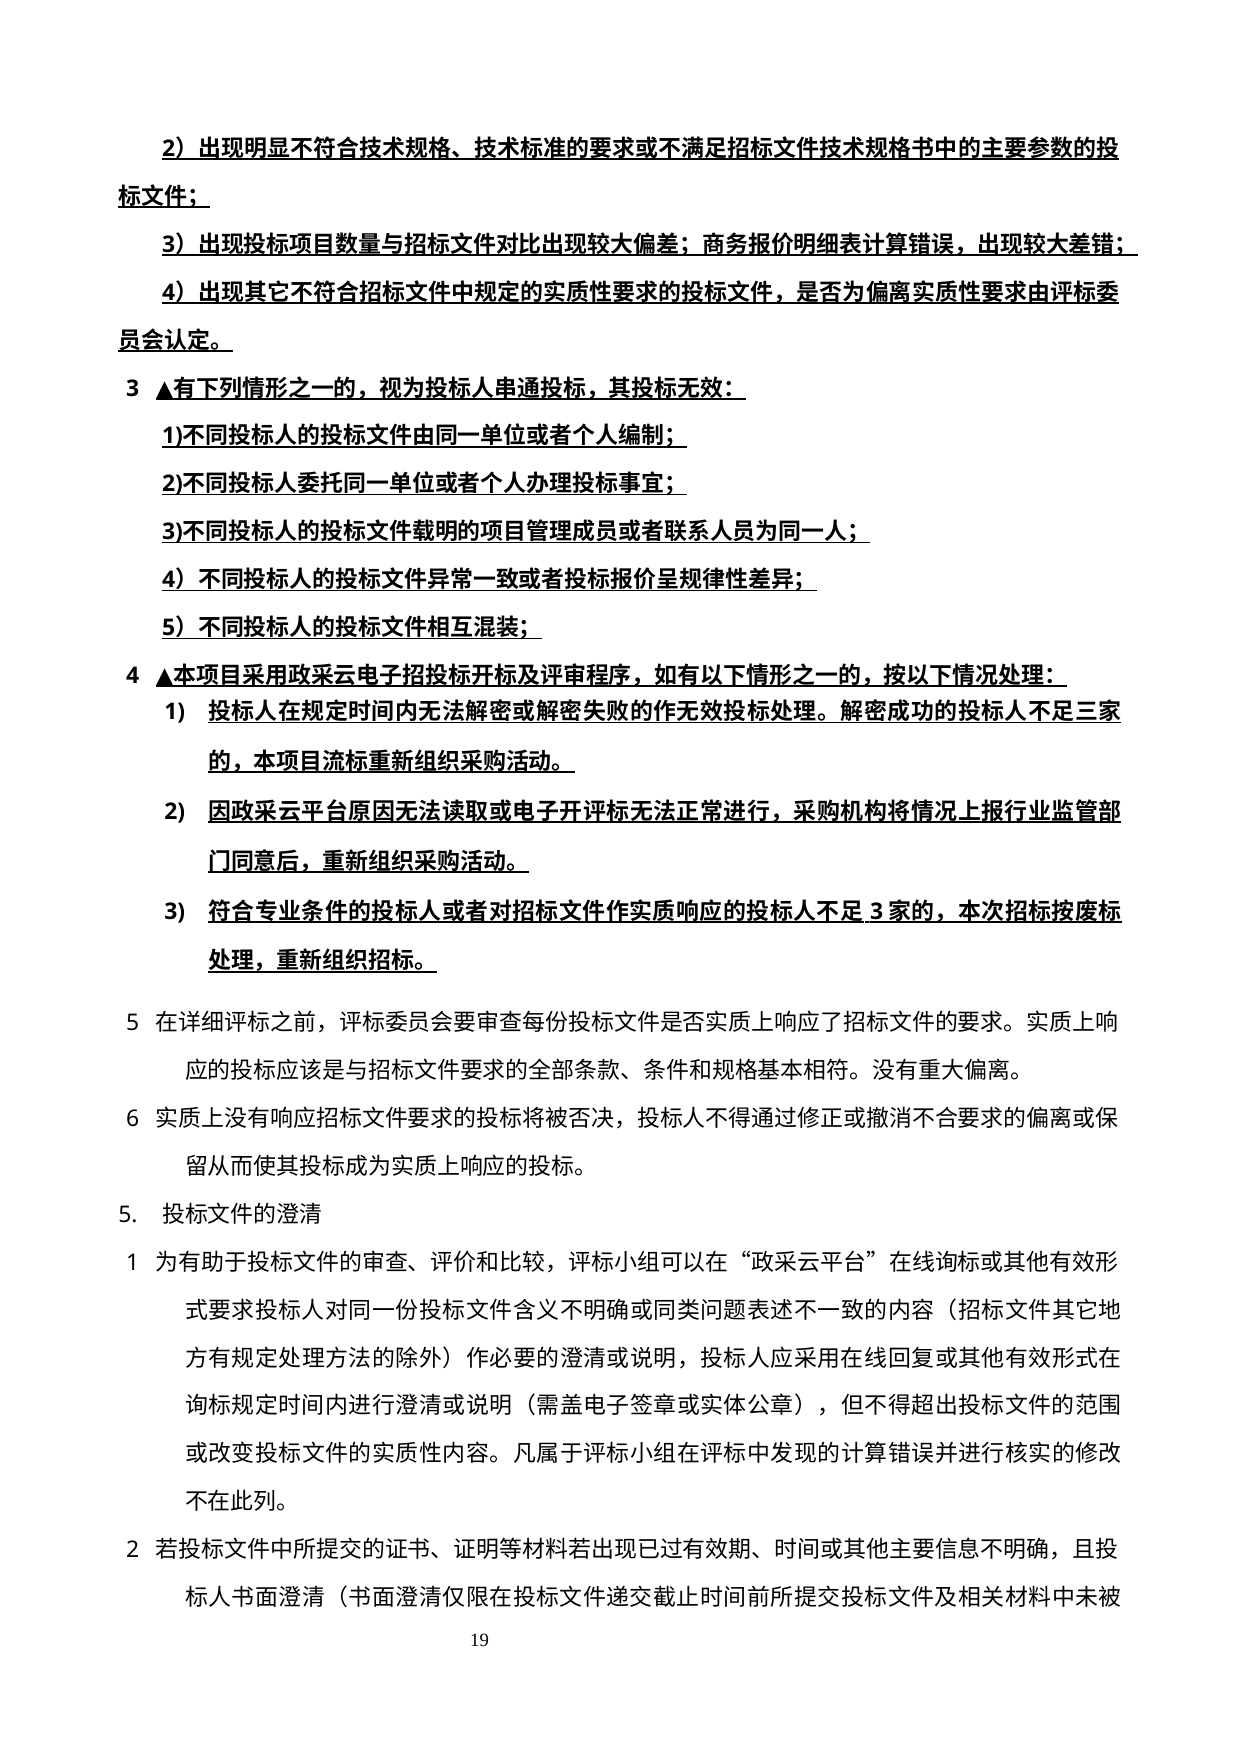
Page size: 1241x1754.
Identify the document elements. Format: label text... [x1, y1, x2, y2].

list ▲有下列情形之一的，视为投标人串通投标，其投标无效： [126, 358, 1122, 406]
list 在详细评标之前，评标委员会要审查每份投标文件是否实质上响应了招标文件的要求。实质上响应的投标应该是与招标文件要求的全部条款、条件和规格基本相符。没有重大偏离。 [126, 992, 1122, 1088]
text 2)不同投标人委托同一单位或者个人办理投标事宜； [118, 453, 1122, 501]
list 为有助于投标文件的审查、评价和比较，评标小组可以在“政采云平台”在线询标或其他有效形式要求投标人对同一份投标文件含义不明确或同类问题表述不一致的内容（招标文件其它地方有规定处理方法的除外）作必要的澄清或说明，投标人应采用在线回复或其他有效形式在询标规定时间内进行澄清或说明（需盖电子签章或实体公章），但不得超出投标文件的范围或改变投标文件的实质性内容。凡属于评标小组在评标中发现的计算错误并进行核实的修改不在此列。 [126, 1232, 1122, 1519]
list 投标人在规定时间内无法解密或解密失败的作无效投标处理。解密成功的投标人不足三家的，本项目流标重新组织采购活动。 [164, 693, 1122, 776]
text 4）出现其它不符合招标文件中规定的实质性要求的投标文件，是否为偏离实质性要求由评标委员会认定。 [118, 262, 1122, 358]
list 实质上没有响应招标文件要求的投标将被否决，投标人不得通过修正或撤消不合要求的偏离或保留从而使其投标成为实质上响应的投标。 [126, 1088, 1122, 1184]
list 因政采云平台原因无法读取或电子开评标无法正常进行，采购机构将情况上报行业监管部门同意后，重新组织采购活动。 [164, 793, 1122, 876]
text 3）出现投标项目数量与招标文件对比出现较大偏差；商务报价明细表计算错误，出现较大差错； [118, 214, 1122, 262]
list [126, 1519, 1122, 1615]
text 2）出现明显不符合技术规格、技术标准的要求或不满足招标文件技术规格书中的主要参数的投标文件； [118, 118, 1122, 214]
text 1)不同投标人的投标文件由同一单位或者个人编制； [118, 406, 1122, 453]
list 投标文件的澄清 [118, 1184, 1122, 1232]
text 5）不同投标人的投标文件相互混装； [118, 597, 1122, 645]
list 符合专业条件的投标人或者对招标文件作实质响应的投标人不足3家的，本次招标按废标处理，重新组织招标。 [164, 892, 1122, 976]
list ▲本项目采用政采云电子招投标开标及评审程序，如有以下情形之一的，按以下情况处理： [126, 645, 1122, 693]
text 4）不同投标人的投标文件异常一致或者投标报价呈规律性差异； [118, 549, 1122, 597]
text 3)不同投标人的投标文件载明的项目管理成员或者联系人员为同一人； [118, 501, 1122, 549]
